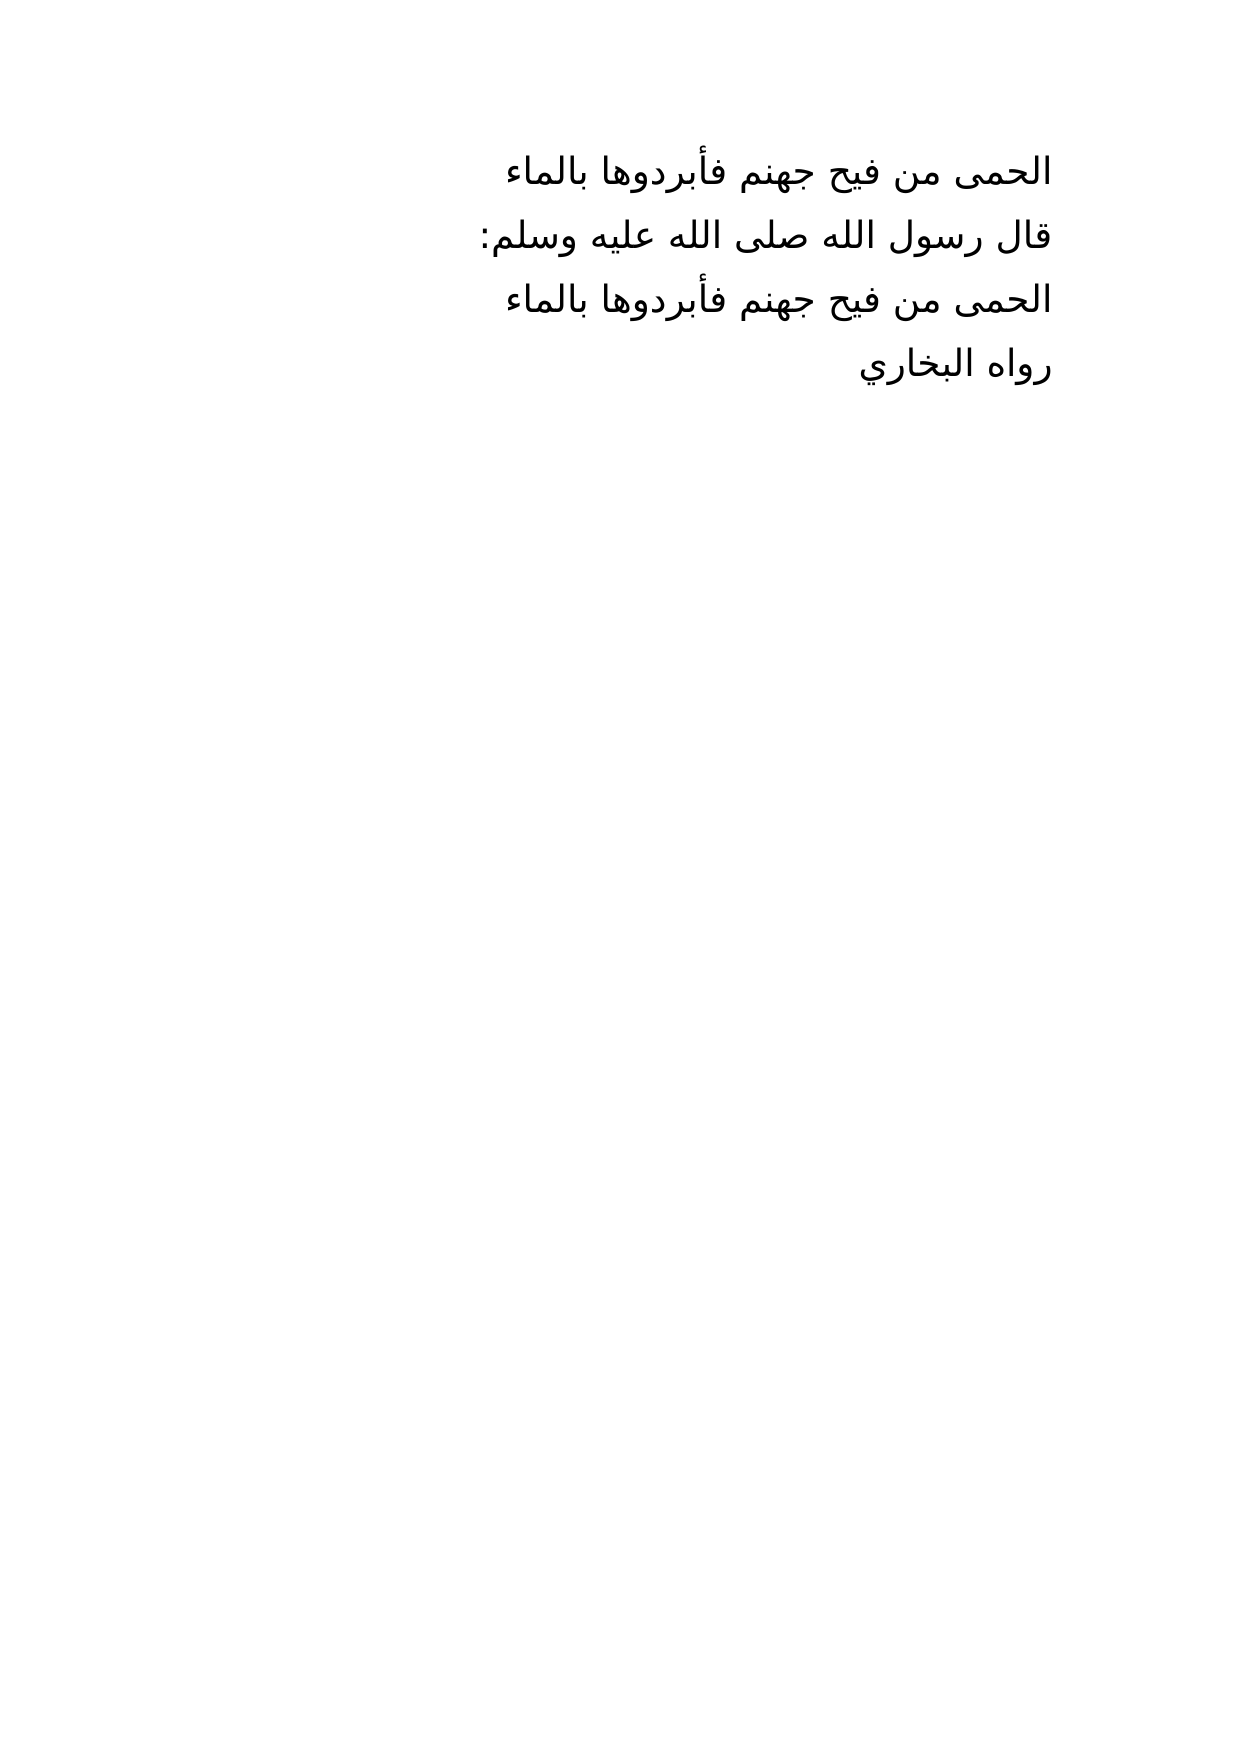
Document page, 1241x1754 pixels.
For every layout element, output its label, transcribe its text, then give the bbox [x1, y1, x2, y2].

text الحمى من فيح جهنم فأبردوها بالماء [187, 150, 1053, 194]
text الحمى من فيح جهنم فأبردوها بالماء [187, 277, 1053, 321]
text رواه البخاري [187, 341, 1053, 385]
text قال رسول الله صلى الله عليه وسلم: [187, 214, 1053, 257]
